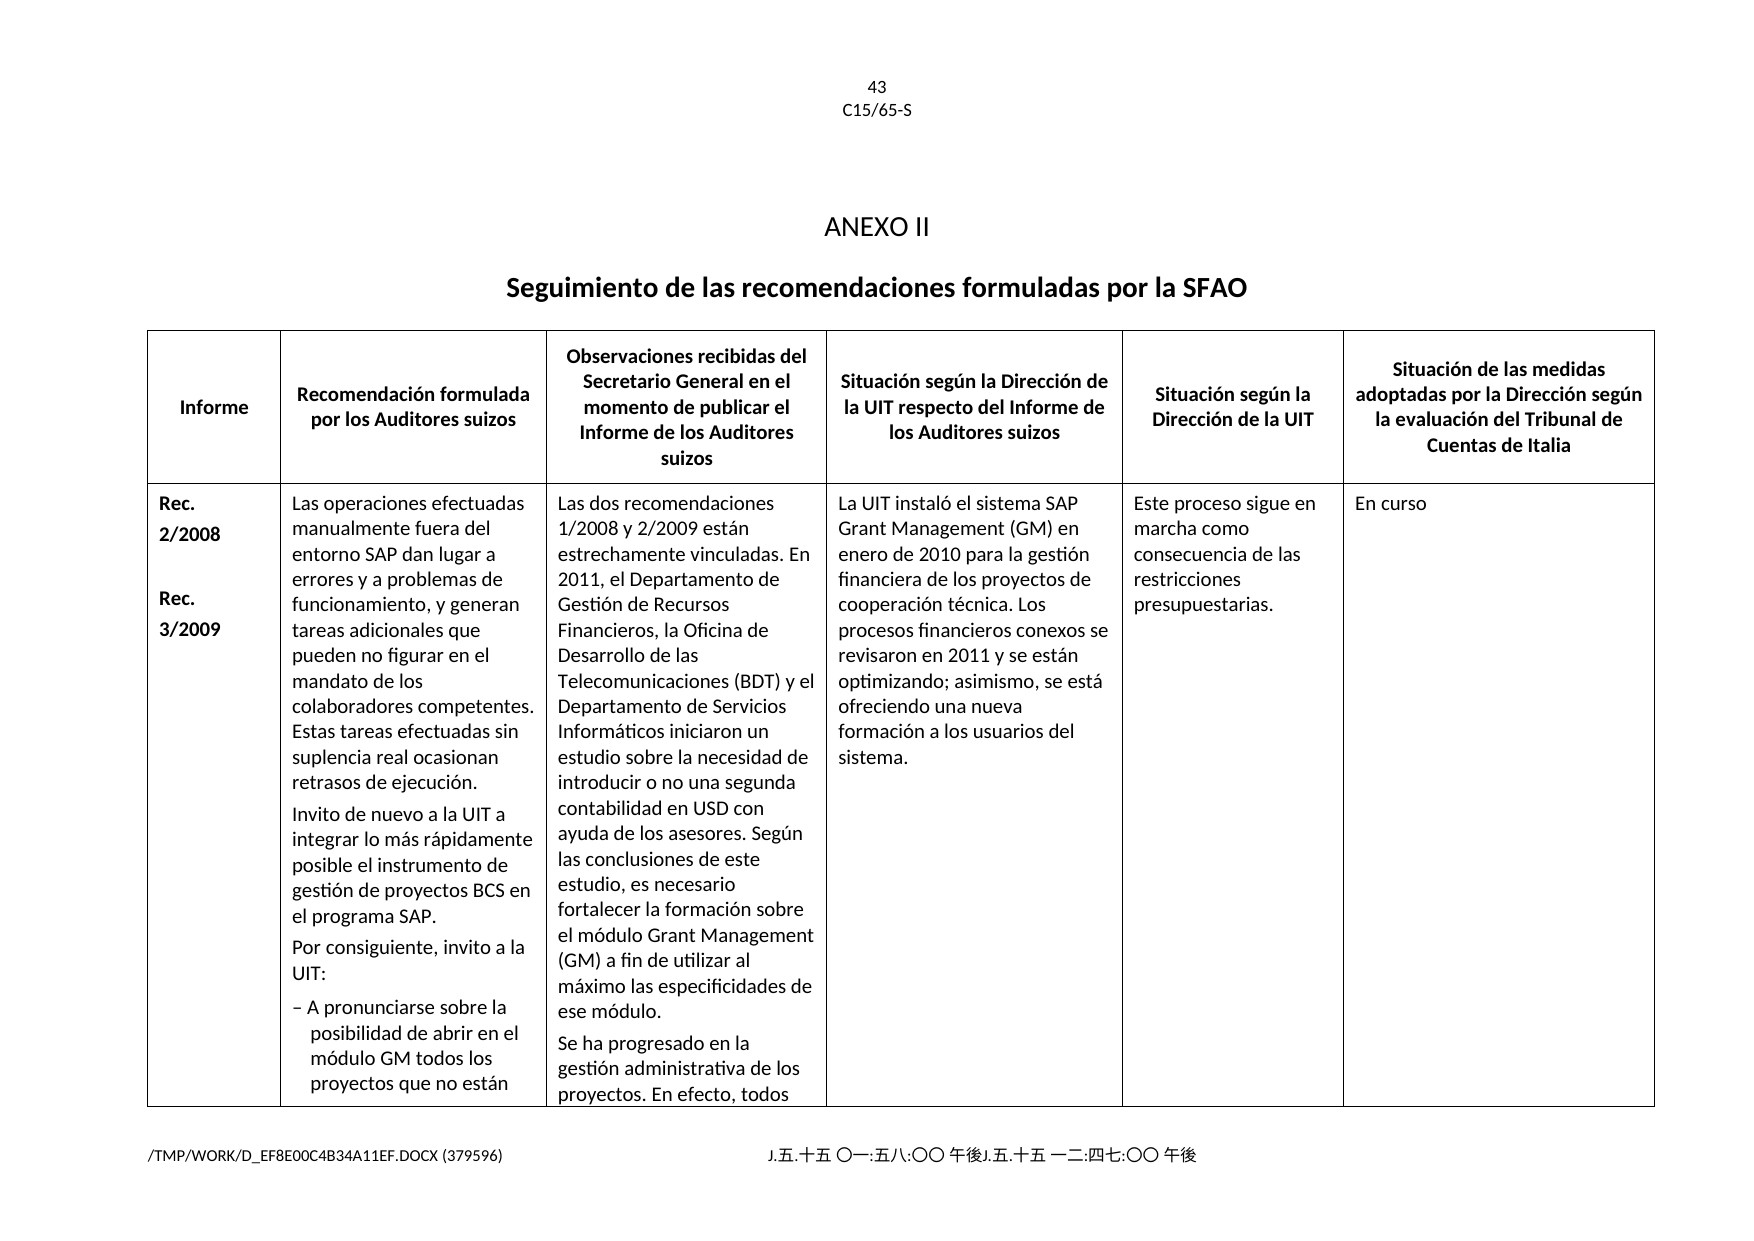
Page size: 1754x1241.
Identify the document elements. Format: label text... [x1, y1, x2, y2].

table_cell Rec. 2/2008 Rec. 3/2009 [148, 484, 280, 1106]
text ANEXO II [148, 208, 1606, 244]
table_header Informe [148, 331, 280, 483]
table_header Situación de las medidas adoptadas por la Dirección según la evaluación del Tribunal de Cuentas de Italia [1344, 331, 1654, 483]
title Seguimiento de las recomendaciones formuladas por la SFAO [148, 269, 1606, 304]
table_header Recomendación formulada por los Auditores suizos [281, 331, 546, 483]
table_header Situación según la Dirección de la UIT [1123, 331, 1343, 483]
table_cell En curso [1344, 484, 1654, 1106]
table_cell Este proceso sigue en marcha como consecuencia de las restricciones presupuestarias. [1123, 484, 1343, 1106]
table_header Observaciones recibidas del Secretario General en el momento de publicar el Informe de los Auditores suizos [547, 331, 826, 483]
table_header Situación según la Dirección de la UIT respecto del Informe de los Auditores suizos [827, 331, 1122, 483]
